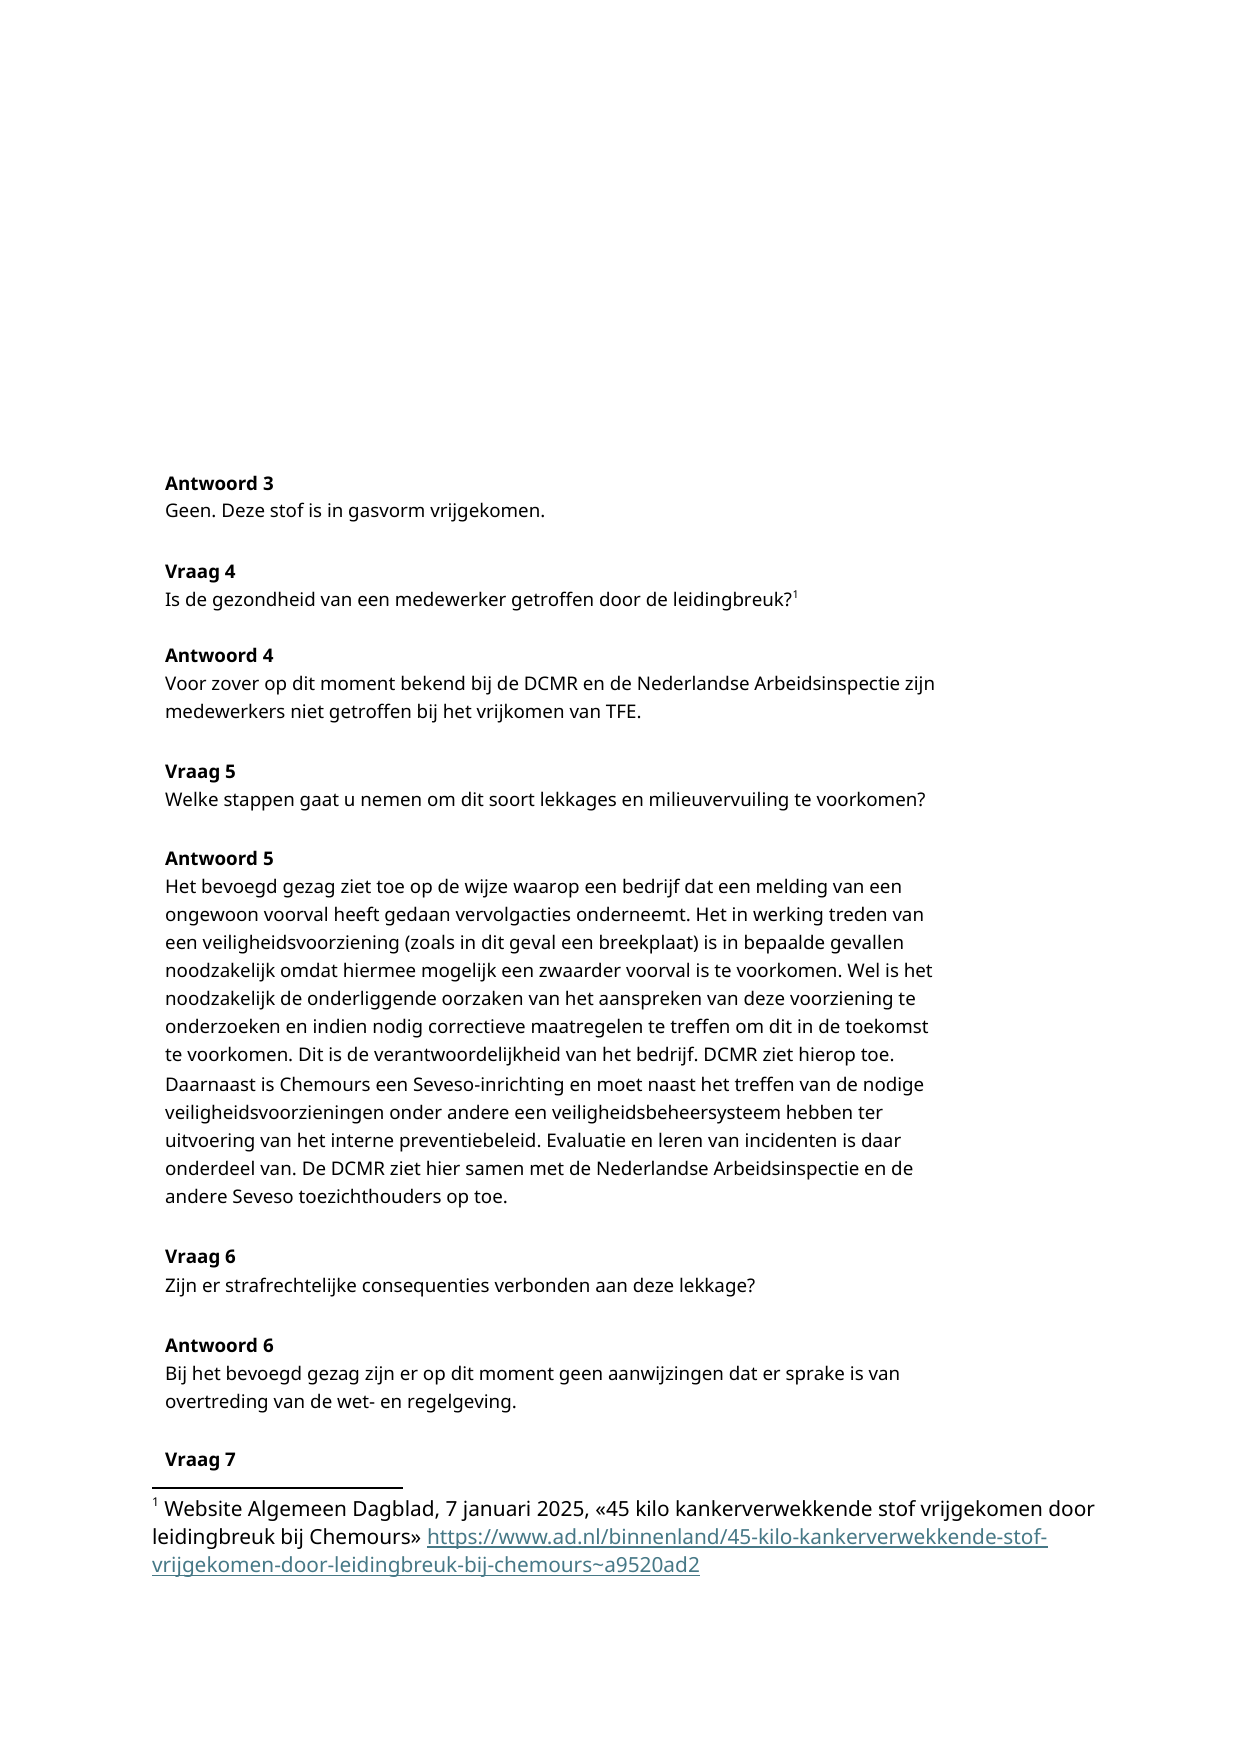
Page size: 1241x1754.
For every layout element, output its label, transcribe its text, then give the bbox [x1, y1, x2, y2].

text Vraag 6 Zijn er strafrechtelijke consequenties verbonden aan deze lekkage? [165, 1244, 943, 1297]
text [165, 442, 943, 523]
text Antwoord 6 Bij het bevoegd gezag zijn er op dit moment geen aanwijzingen dat er sprake is van overtreding van de wet- en regelgeving. [165, 1332, 943, 1442]
text Daarnaast is Chemours een Seveso-inrichting en moet naast het treffen van de nodige veiligheidsvoorzieningen onder andere een veiligheidsbeheersysteem hebben ter uitvoering van het interne preventiebeleid. Evaluatie en leren van incidenten is daar onderdeel van. De DCMR ziet hier samen met de Nederlandse Arbeidsinspectie en de andere Seveso toezichthouders op toe. [165, 1071, 943, 1209]
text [165, 1447, 943, 1472]
text Vraag 4 Is de gezondheid van een medewerker getroffen door de leidingbreuk? Antwoord 4 Voor zover op dit moment bekend bij de DCMR en de Nederlandse Arbeidsinspectie zijn medewerkers niet getroffen bij het vrijkomen van TFE. [165, 558, 943, 724]
text Antwoord 5 Het bevoegd gezag ziet toe op de wijze waarop een bedrijf dat een melding van een ongewoon voorval heeft gedaan vervolgacties onderneemt. Het in werking treden van een veiligheidsvoorziening (zoals in dit geval een breekplaat) is in bepaalde gevallen noodzakelijk omdat hiermee mogelijk een zwaarder voorval is te voorkomen. Wel is het noodzakelijk de onderliggende oorzaken van het aanspreken van deze voorziening te onderzoeken en indien nodig correctieve maatregelen te treffen om dit in de toekomst te voorkomen. Dit is de verantwoordelijkheid van het bedrijf. DCMR ziet hierop toe. [165, 845, 943, 1067]
text Vraag 5 Welke stappen gaat u nemen om dit soort lekkages en milieuvervuiling te voorkomen? [165, 759, 943, 840]
